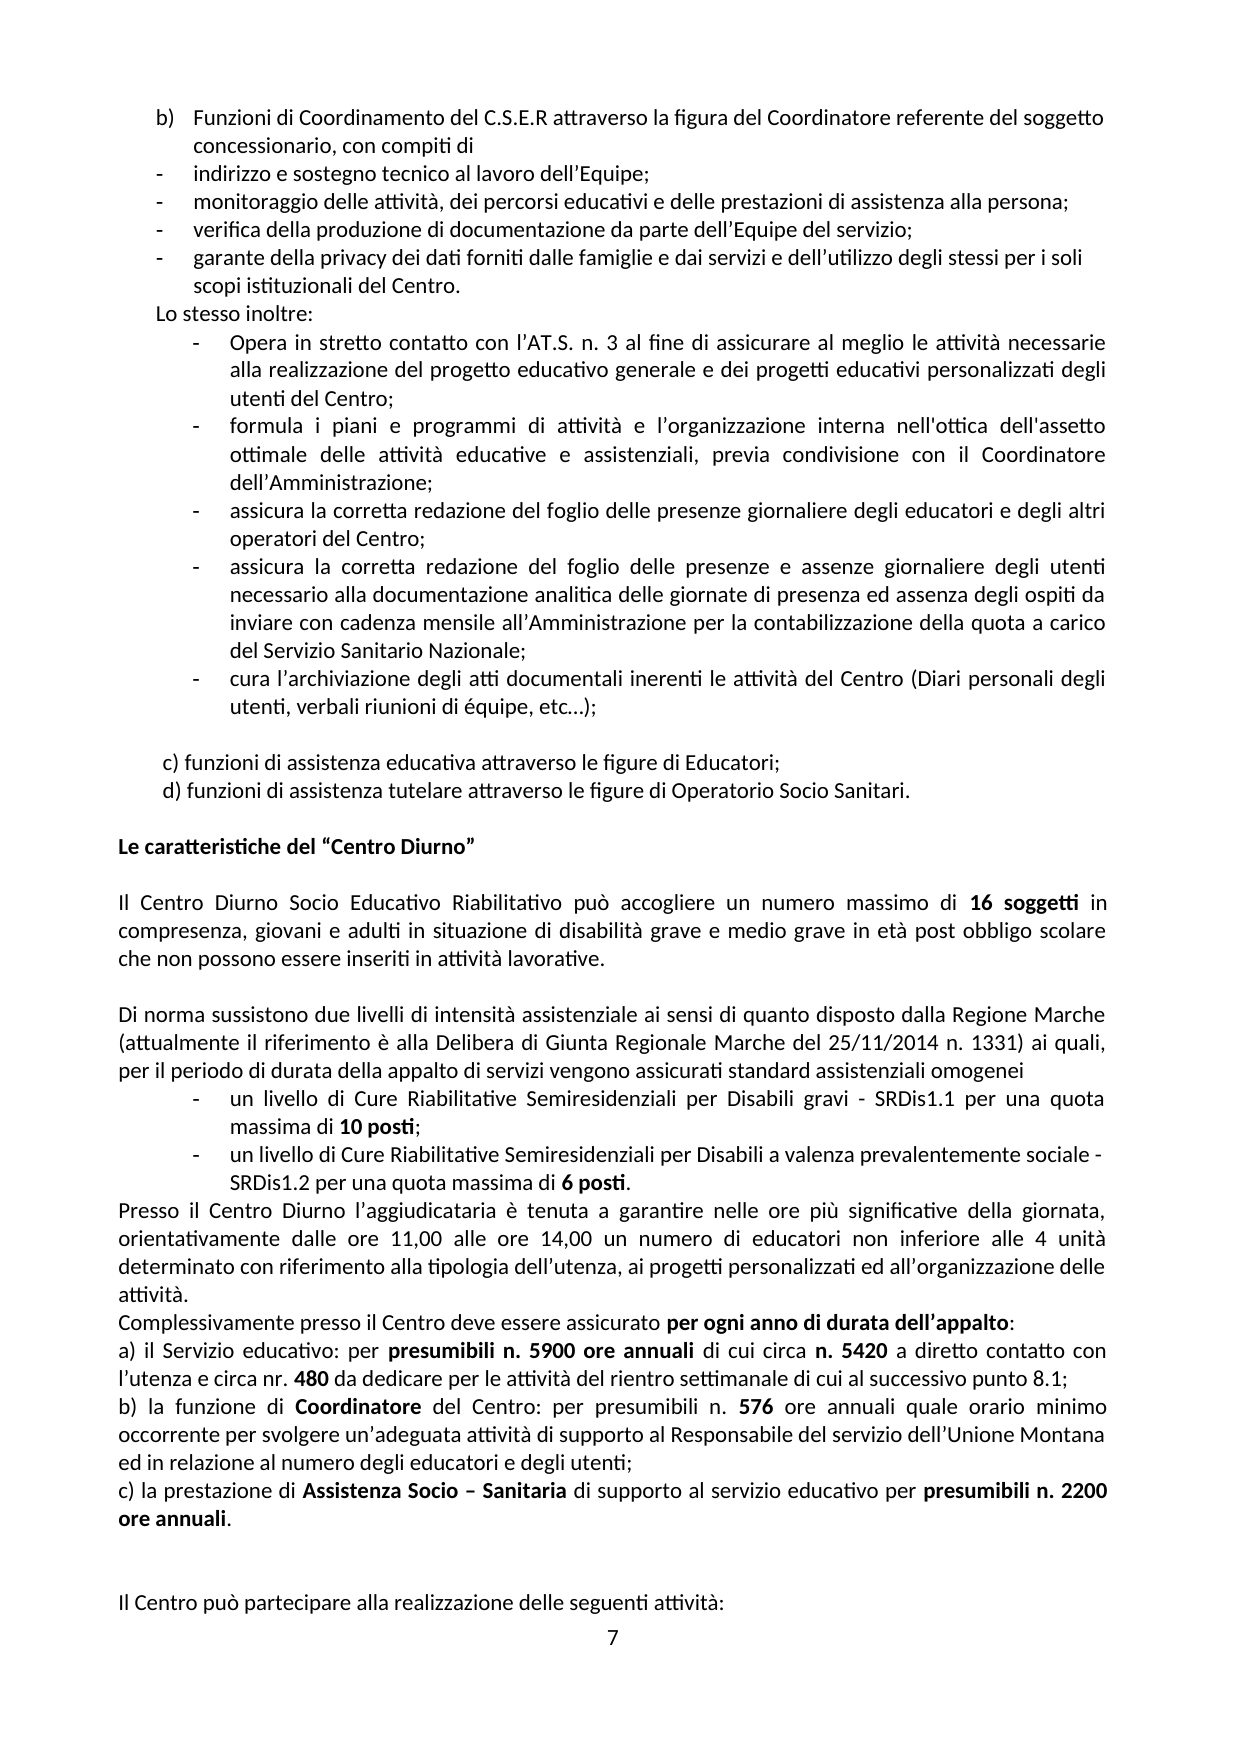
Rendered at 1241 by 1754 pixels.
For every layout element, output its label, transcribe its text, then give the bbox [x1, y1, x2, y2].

text c) la prestazione di Assistenza Socio – Sanitaria di supporto al servizio educativo per presumibili n. 2200 ore annuali. [118, 1476, 1107, 1532]
list cura l’archiviazione degli atti documentali inerenti le attività del Centro (Diari personali degli utenti, verbali riunioni di équipe, etc…); [192, 664, 1107, 720]
text Il Centro può partecipare alla realizzazione delle seguenti attività: [118, 1588, 1107, 1617]
list un livello di Cure Riabilitative Semiresidenziali per Disabili a valenza prevalentemente sociale - SRDis1.2 per una quota massima di 6 posti. [192, 1140, 1107, 1196]
list Funzioni di Coordinamento del C.S.E.R attraverso la figura del Coordinatore referente del soggetto concessionario, con compiti di [156, 103, 1107, 159]
text Le caratteristiche del “Centro Diurno” [118, 832, 1107, 860]
list indirizzo e sostegno tecnico al lavoro dell’Equipe; [156, 159, 1107, 187]
text Di norma sussistono due livelli di intensità assistenziale ai sensi di quanto disposto dalla Regione Marche (attualmente il riferimento è alla Delibera di Giunta Regionale Marche del 25/11/2014 n. 1331) ai quali, per il periodo di durata della appalto di servizi vengono assicurati standard assistenziali omogenei [118, 1000, 1107, 1084]
list verifica della produzione di documentazione da parte dell’Equipe del servizio; [156, 216, 1107, 243]
text a) il Servizio educativo: per presumibili n. 5900 ore annuali di cui circa n. 5420 a diretto contatto con l’utenza e circa nr. 480 da dedicare per le attività del rientro settimanale di cui al successivo punto 8.1; [118, 1336, 1107, 1392]
list assicura la corretta redazione del foglio delle presenze e assenze giornaliere degli utenti necessario alla documentazione analitica delle giornate di presenza ed assenza degli ospiti da inviare con cadenza mensile all’Amministrazione per la contabilizzazione della quota a carico del Servizio Sanitario Nazionale; [192, 552, 1107, 664]
list formula i piani e programmi di attività e l’organizzazione interna nell'ottica dell'assetto ottimale delle attività educative e assistenziali, previa condivisione con il Coordinatore dell’Amministrazione; [192, 412, 1107, 496]
text Lo stesso inoltre: [118, 299, 1107, 328]
list Opera in stretto contatto con l’AT.S. n. 3 al fine di assicurare al meglio le attività necessarie alla realizzazione del progetto educativo generale e dei progetti educativi personalizzati degli utenti del Centro; [192, 328, 1107, 412]
text Il Centro Diurno Socio Educativo Riabilitativo può accogliere un numero massimo di 16 soggetti in compresenza, giovani e adulti in situazione di disabilità grave e medio grave in età post obbligo scolare che non possono essere inseriti in attività lavorative. [118, 888, 1107, 972]
list monitoraggio delle attività, dei percorsi educativi e delle prestazioni di assistenza alla persona; [156, 187, 1107, 216]
text Presso il Centro Diurno l’aggiudicataria è tenuta a garantire nelle ore più significative della giornata, orientativamente dalle ore 11,00 alle ore 14,00 un numero di educatori non inferiore alle 4 unità determinato con riferimento alla tipologia dell’utenza, ai progetti personalizzati ed all’organizzazione delle attività. [118, 1196, 1107, 1308]
text c) funzioni di assistenza educativa attraverso le figure di Educatori; [118, 748, 1107, 776]
list garante della privacy dei dati forniti dalle famiglie e dai servizi e dell’utilizzo degli stessi per i soli scopi istituzionali del Centro. [156, 243, 1107, 299]
list assicura la corretta redazione del foglio delle presenze giornaliere degli educatori e degli altri operatori del Centro; [192, 496, 1107, 552]
text Complessivamente presso il Centro deve essere assicurato per ogni anno di durata dell’appalto: [118, 1308, 1107, 1336]
text d) funzioni di assistenza tutelare attraverso le figure di Operatorio Socio Sanitari. [118, 776, 1107, 804]
list un livello di Cure Riabilitative Semiresidenziali per Disabili gravi - SRDis1.1 per una quota massima di 10 posti; [192, 1084, 1107, 1140]
text b) la funzione di Coordinatore del Centro: per presumibili n. 576 ore annuali quale orario minimo occorrente per svolgere un’adeguata attività di supporto al Responsabile del servizio dell’Unione Montana ed in relazione al numero degli educatori e degli utenti; [118, 1392, 1107, 1476]
